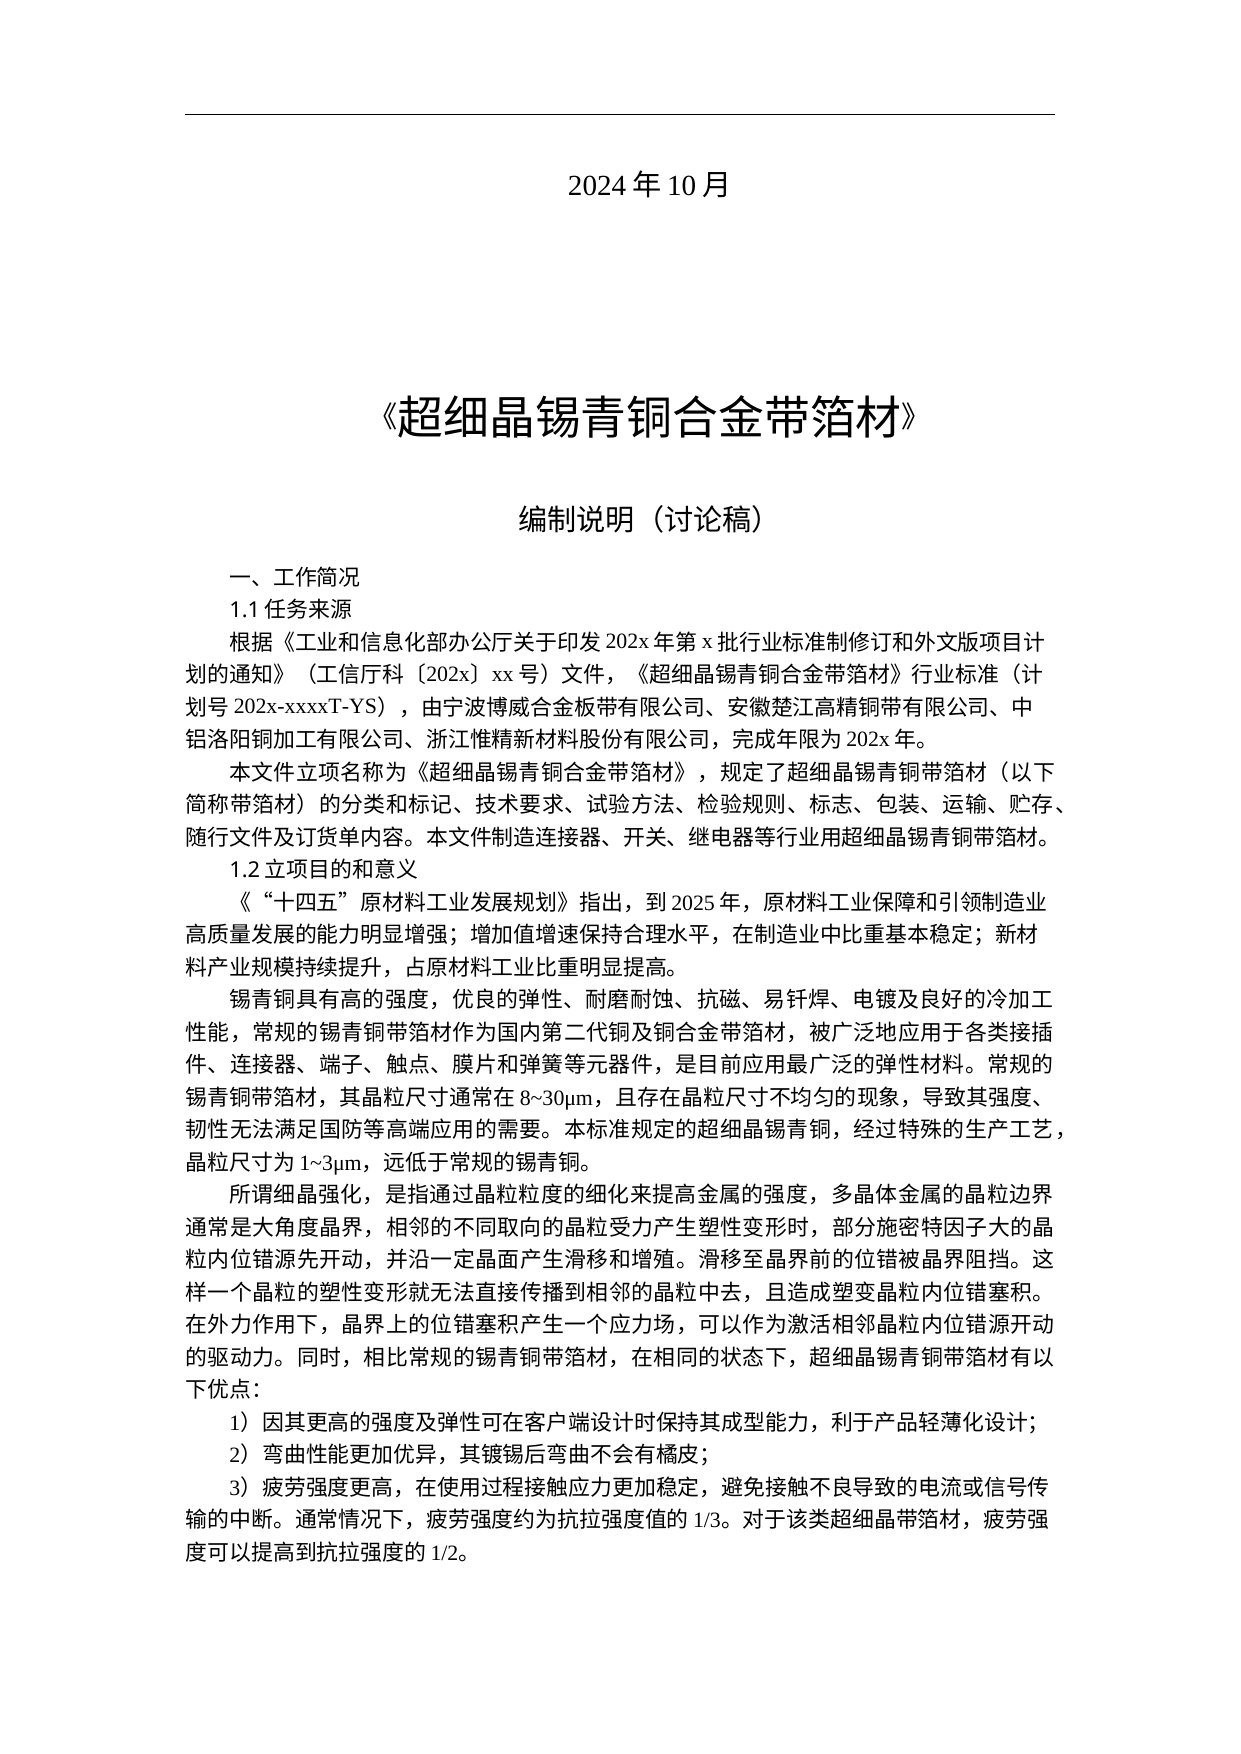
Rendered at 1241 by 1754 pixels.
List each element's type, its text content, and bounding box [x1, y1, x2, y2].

text 一、工作简况 [185, 559, 1055, 592]
text 《“十四五”原材料工业发展规划》指出，到2025年，原材料工业保障和引领制造业高质量发展的能力明显增强；增加值增速保持合理水平，在制造业中比重基本稳定；新材料产业规模持续提升，占原材料工业比重明显提高。 [185, 884, 1055, 982]
text 所谓细晶强化，是指通过晶粒粒度的细化来提高金属的强度，多晶体金属的晶粒边界通常是大角度晶界，相邻的不同取向的晶粒受力产生塑性变形时，部分施密特因子大的晶粒内位错源先开动，并沿一定晶面产生滑移和增殖。滑移至晶界前的位错被晶界阻挡。这样一个晶粒的塑性变形就无法直接传播到相邻的晶粒中去，且造成塑变晶粒内位错塞积。在外力作用下，晶界上的位错塞积产生一个应力场，可以作为激活相邻晶粒内位错源开动的驱动力。同时，相比常规的锡青铜带箔材，在相同的状态下，超细晶锡青铜带箔材有以下优点： [185, 1177, 1055, 1404]
text 编制说明（讨论稿） [185, 496, 1055, 538]
text 1.2立项目的和意义 [185, 852, 1055, 884]
text 锡青铜具有高的强度，优良的弹性、耐磨耐蚀、抗磁、易钎焊、电镀及良好的冷加工性能，常规的锡青铜带箔材作为国内第二代铜及铜合金带箔材，被广泛地应用于各类接插件、连接器、端子、触点、膜片和弹簧等元器件，是目前应用最广泛的弹性材料。常规的锡青铜带箔材，其晶粒尺寸通常在8~30μm，且存在晶粒尺寸不均匀的现象，导致其强度、韧性无法满足国防等高端应用的需要。本标准规定的超细晶锡青铜，经过特殊的生产工艺，晶粒尺寸为1~3μm，远低于常规的锡青铜。 [185, 982, 1055, 1177]
text 根据《工业和信息化部办公厅关于印发202x年第x批行业标准制修订和外文版项目计划的通知》（工信厅科〔202x〕xx号）文件，《超细晶锡青铜合金带箔材》行业标准（计划号202x-xxxxT-YS），由宁波博威合金板带有限公司、安徽楚江高精铜带有限公司、中铝洛阳铜加工有限公司、浙江惟精新材料股份有限公司，完成年限为202x年。 [185, 624, 1055, 754]
text 本文件立项名称为《超细晶锡青铜合金带箔材》，规定了超细晶锡青铜带箔材（以下简称带箔材）的分类和标记、技术要求、试验方法、检验规则、标志、包装、运输、贮存、随行文件及订货单内容。本文件制造连接器、开关、继电器等行业用超细晶锡青铜带箔材。 [185, 754, 1055, 852]
text 1.1任务来源 [185, 592, 1055, 624]
text 3）疲劳强度更高，在使用过程接触应力更加稳定，避免接触不良导致的电流或信号传输的中断。通常情况下，疲劳强度约为抗拉强度值的1/3。对于该类超细晶带箔材，疲劳强度可以提高到抗拉强度的1/2。 [185, 1469, 1055, 1567]
text 《超细晶锡青铜合金带箔材》 [185, 366, 1055, 463]
text 2）弯曲性能更加优异，其镀锡后弯曲不会有橘皮； [185, 1437, 1055, 1469]
text 2024年10月 [185, 162, 1055, 204]
text 1）因其更高的强度及弹性可在客户端设计时保持其成型能力，利于产品轻薄化设计； [185, 1404, 1055, 1437]
